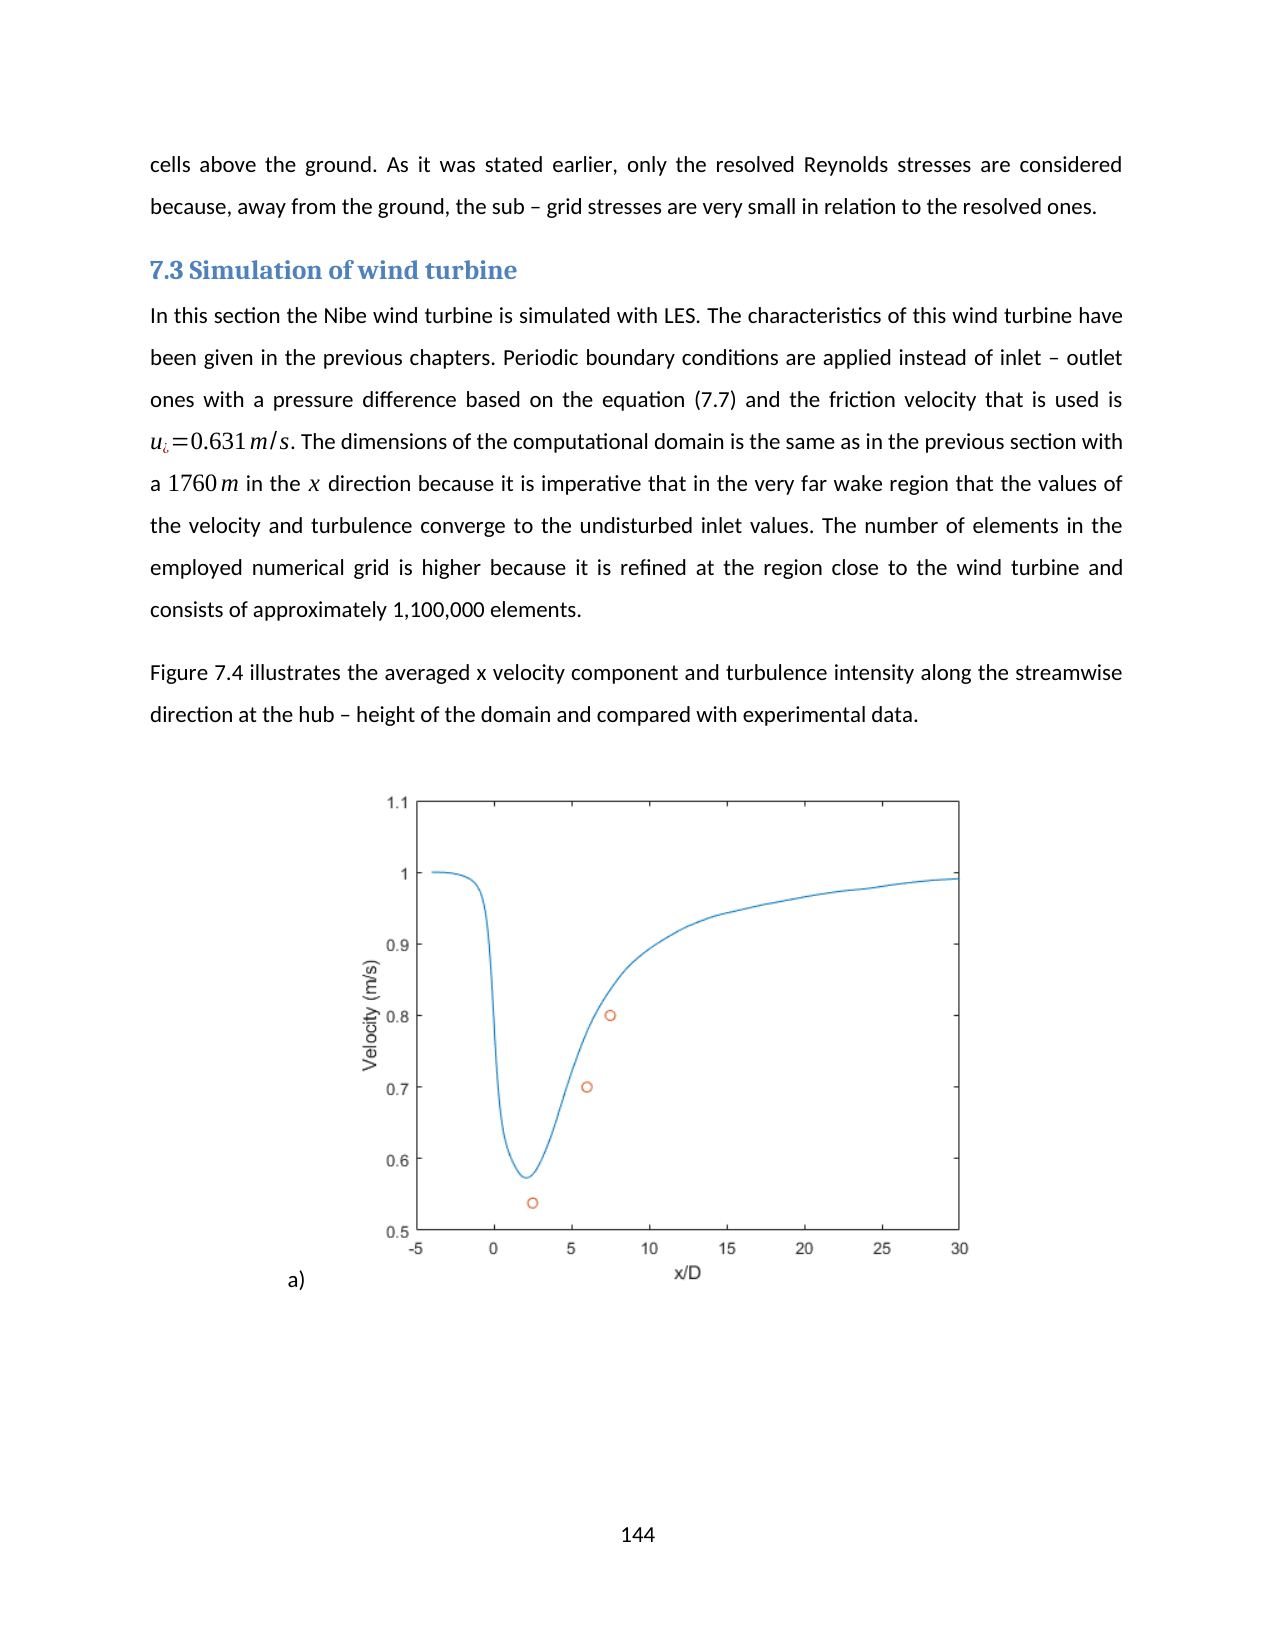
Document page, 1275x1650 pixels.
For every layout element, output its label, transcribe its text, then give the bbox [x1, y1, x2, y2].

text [150, 150, 1125, 220]
picture [325, 762, 1025, 1288]
text Figure 7.4 illustrates the averaged x velocity component and turbulence intensity along the streamwise direction at the hub – height of the domain and compared with experimental data. [150, 658, 1125, 728]
subtitle 7.3 Simulation of wind turbine [150, 255, 1125, 286]
text In this section the Nibe wind turbine is simulated with LES. The characteristics of this wind turbine have been given in the previous chapters. Periodic boundary conditions are applied instead of inlet – outlet ones with a pressure difference based on the equation (7.7) and the friction velocity that is used is . The dimensions of the computational domain is the same as in the previous section with a in the direction because it is imperative that in the very far wake region that the values of the velocity and turbulence converge to the undisturbed inlet values. The number of elements in the employed numerical grid is higher because it is refined at the region close to the wind turbine and consists of approximately 1,100,000 elements. [150, 301, 1125, 623]
